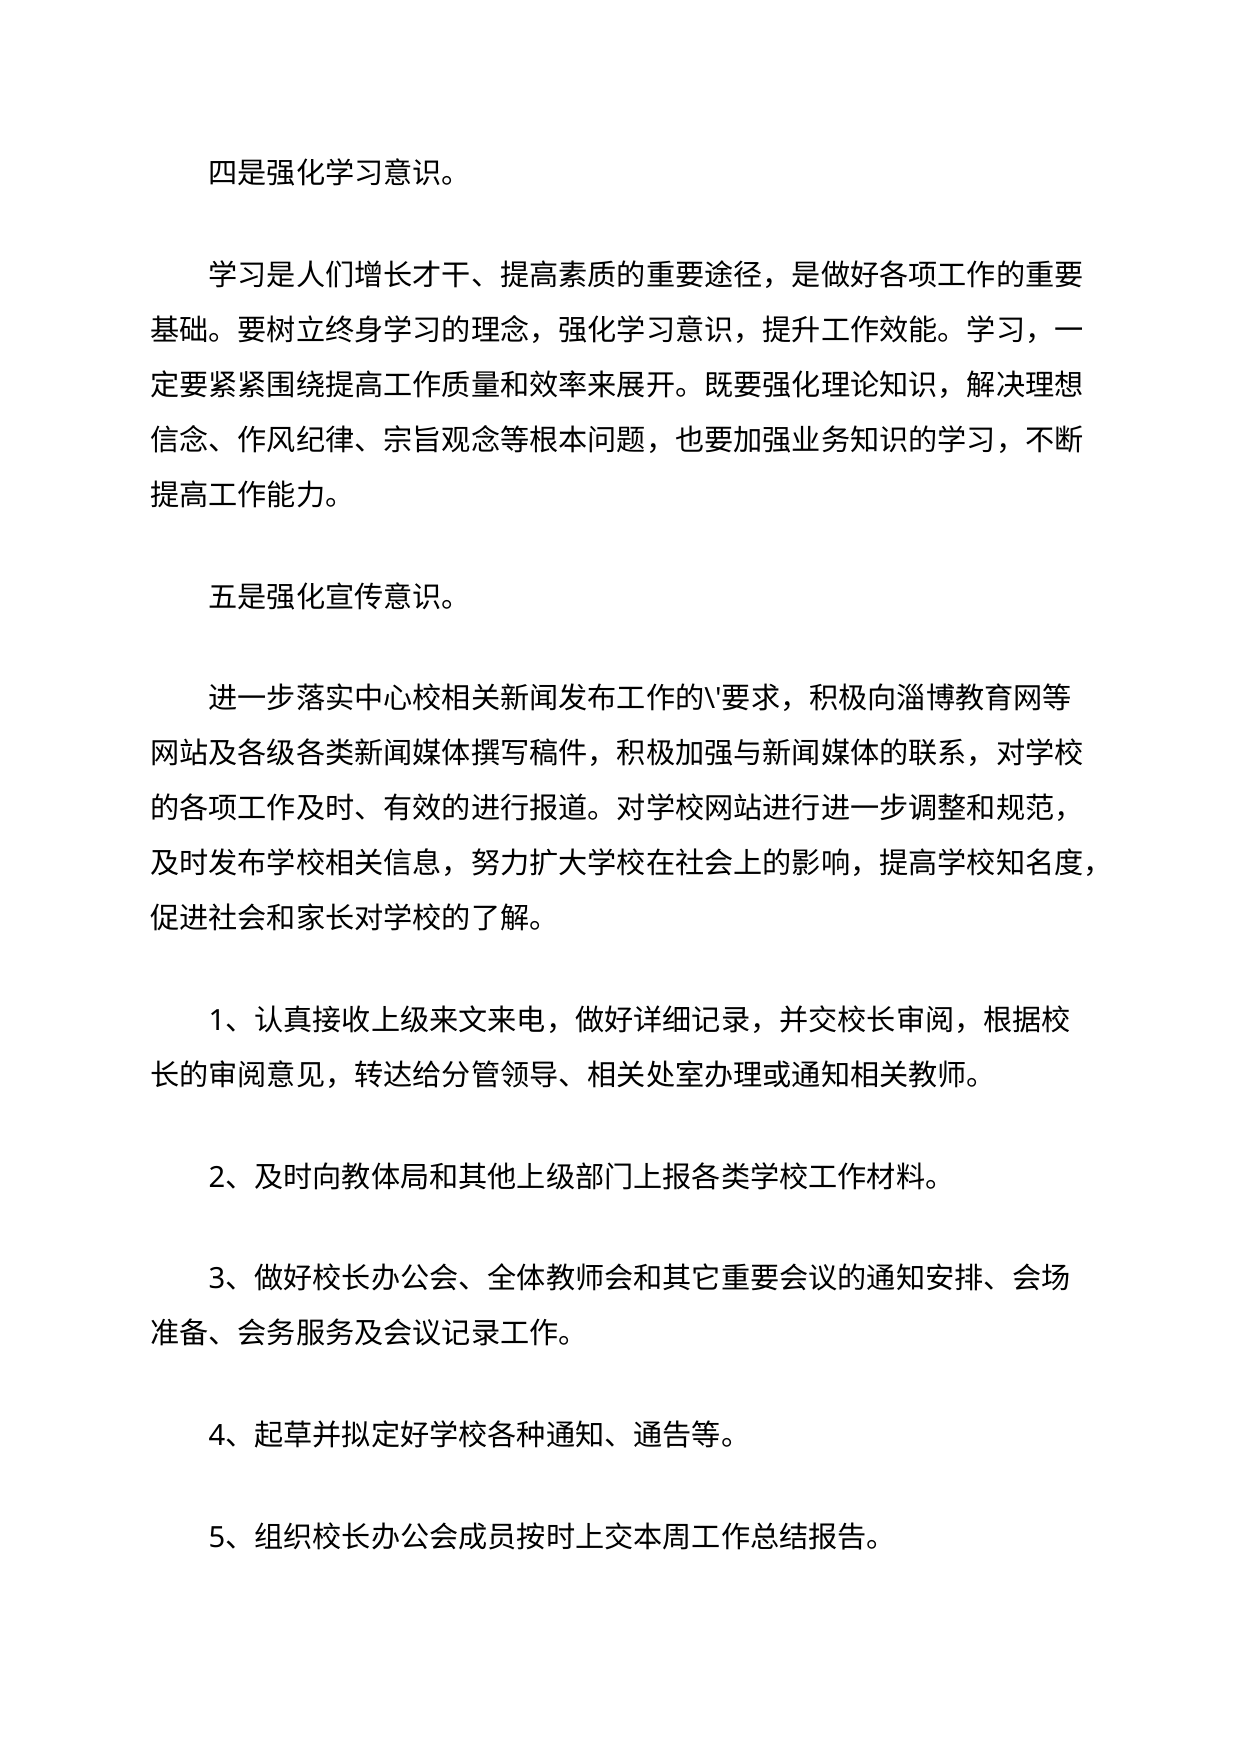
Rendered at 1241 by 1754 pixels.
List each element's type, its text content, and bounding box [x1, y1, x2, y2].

text 3、做好校长办公会、全体教师会和其它重要会议的通知安排、会场准备、会务服务及会议记录工作。 [150, 1255, 1090, 1352]
text 学习是人们增长才干、提高素质的重要途径，是做好各项工作的重要基础。要树立终身学习的理念，强化学习意识，提升工作效能。学习，一定要紧紧围绕提高工作质量和效率来展开。既要强化理论知识，解决理想信念、作风纪律、宗旨观念等根本问题，也要加强业务知识的学习，不断提高工作能力。 [150, 252, 1090, 514]
text 五是强化宣传意识。 [150, 573, 1090, 615]
text 1、认真接收上级来文来电，做好详细记录，并交校长审阅，根据校长的审阅意见，转达给分管领导、相关处室办理或通知相关教师。 [150, 996, 1090, 1094]
text 2、及时向教体局和其他上级部门上报各类学校工作材料。 [150, 1153, 1090, 1196]
text 进一步落实中心校相关新闻发布工作的\'要求，积极向淄博教育网等网站及各级各类新闻媒体撰写稿件，积极加强与新闻媒体的联系，对学校的各项工作及时、有效的进行报道。对学校网站进行进一步调整和规范，及时发布学校相关信息，努力扩大学校在社会上的影响，提高学校知名度，促进社会和家长对学校的了解。 [150, 675, 1090, 937]
text 4、起草并拟定好学校各种通知、通告等。 [150, 1412, 1090, 1454]
text 四是强化学习意识。 [150, 150, 1090, 192]
text 5、组织校长办公会成员按时上交本周工作总结报告。 [150, 1514, 1090, 1556]
